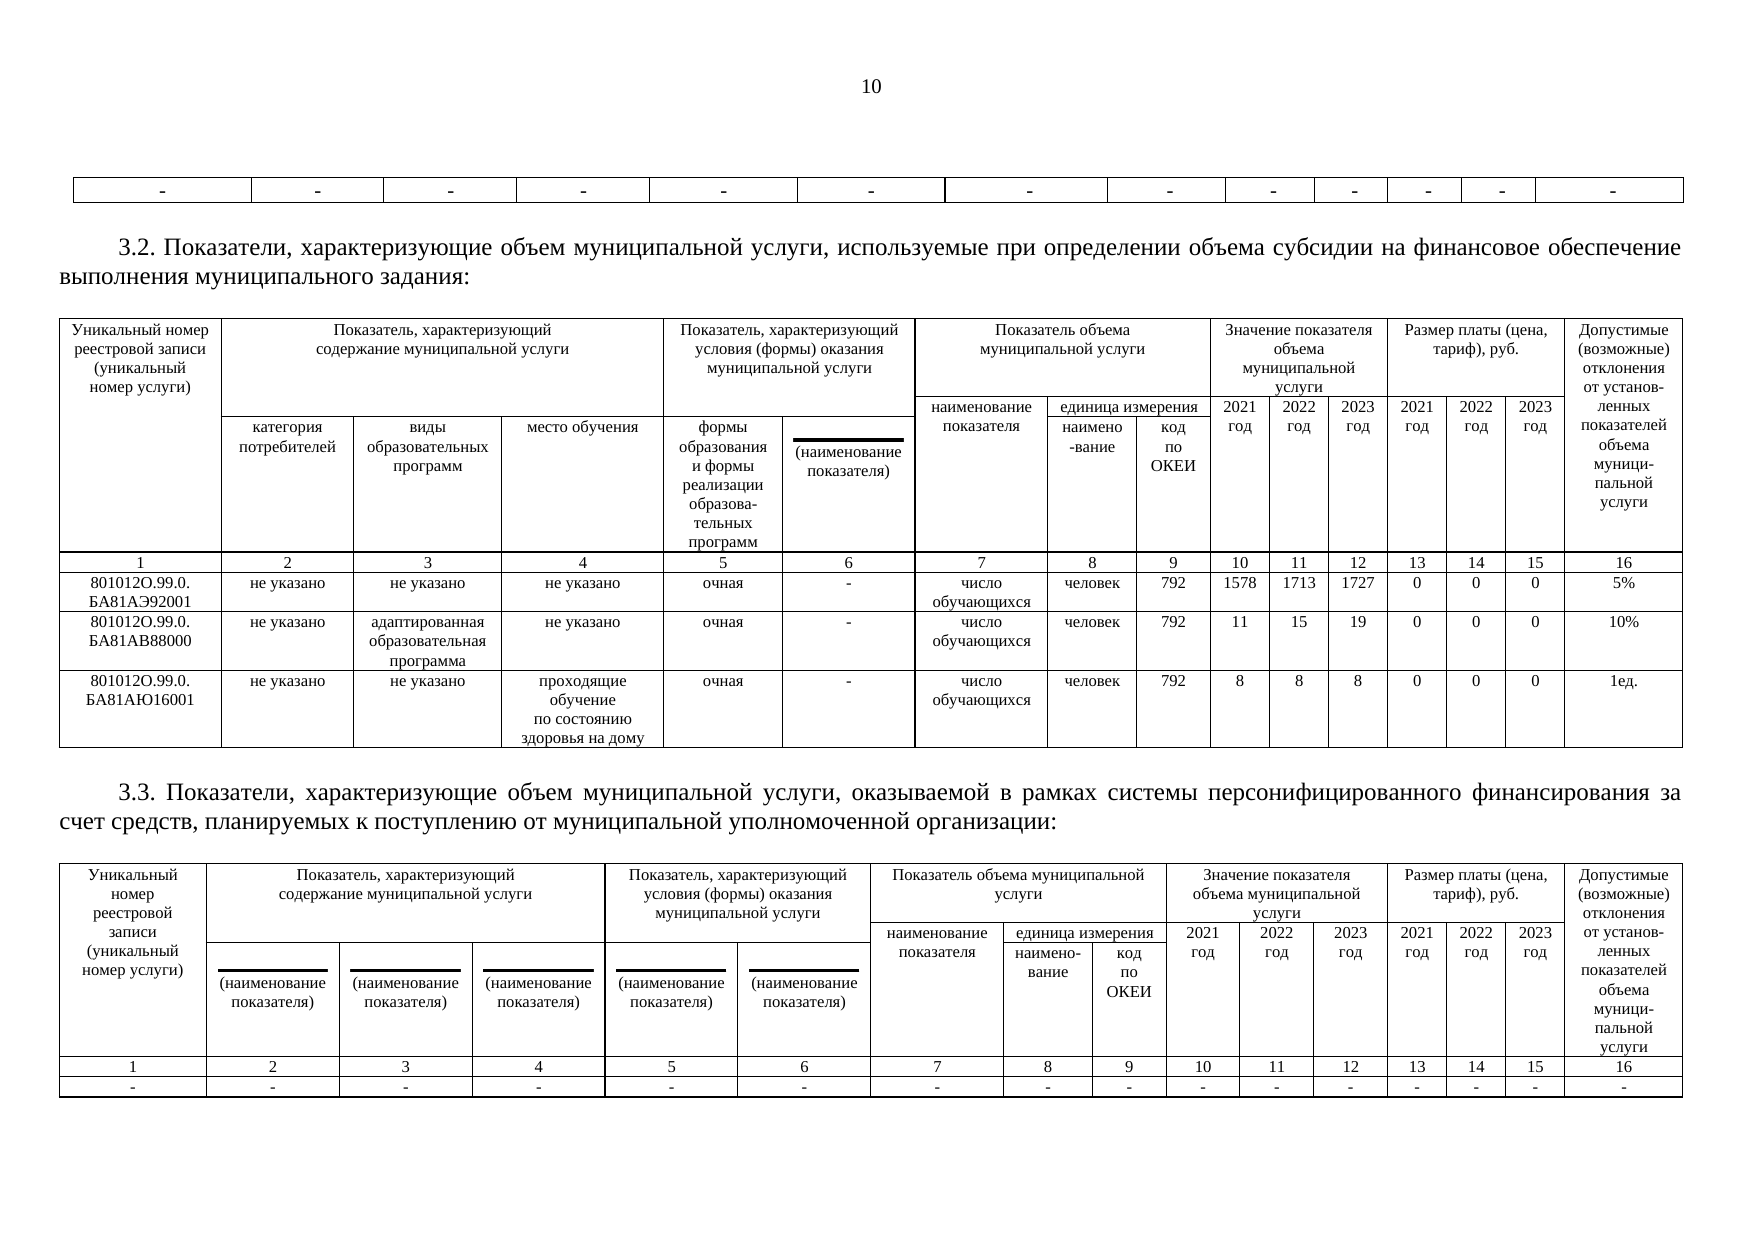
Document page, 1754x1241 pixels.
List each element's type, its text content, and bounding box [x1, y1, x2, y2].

table_cell - [1240, 1077, 1313, 1096]
table_cell 8 [1211, 671, 1269, 747]
table_cell 8 [1048, 553, 1136, 572]
table_cell 801012О.99.0. БА81АВ88000 [60, 612, 221, 669]
table_cell (наименование показателя) [340, 943, 472, 1056]
table_cell 10 [1211, 553, 1269, 572]
table_header Уникальный номер реестровой записи (уникальный номер услуги) [60, 864, 206, 1056]
table_cell - [946, 178, 1107, 202]
table_cell 0 [1447, 671, 1505, 747]
table_cell не указано [354, 671, 501, 747]
table_cell 6 [783, 553, 914, 572]
table_cell - [1314, 1077, 1387, 1096]
table_cell 12 [1329, 553, 1387, 572]
table_cell - [1093, 1077, 1166, 1096]
table_cell 16 [1565, 553, 1682, 572]
table_cell - [473, 1077, 604, 1096]
table_cell 15 [1506, 1057, 1564, 1076]
table_cell - [1506, 1077, 1564, 1096]
table_cell человек [1048, 573, 1136, 611]
table_cell 1727 [1329, 573, 1387, 611]
table_cell число обучающихся [916, 671, 1047, 747]
table_cell 792 [1137, 612, 1210, 669]
table_cell - [1388, 178, 1461, 202]
table_cell - [783, 573, 914, 611]
table_cell 0 [1447, 573, 1505, 611]
table_cell - [517, 178, 649, 202]
table_cell 2023 год [1506, 397, 1564, 551]
table_cell формы образования и формы реализации образова-тельных программ [664, 417, 782, 551]
table_cell - [74, 178, 251, 202]
table_cell (наименование показателя) [207, 943, 339, 1056]
table_cell 5% [1565, 573, 1682, 611]
table_cell 0 [1388, 671, 1446, 747]
table_cell 2021 год [1388, 397, 1446, 551]
table_cell 9 [1093, 1057, 1166, 1076]
table_cell - [738, 1077, 870, 1096]
table_cell - [871, 1077, 1003, 1096]
table_header Показатель, характеризующий содержание муниципальной услуги [222, 319, 663, 416]
table_cell очная [664, 573, 782, 611]
table_cell 2023 год [1506, 923, 1564, 1056]
table_cell 11 [1270, 553, 1328, 572]
table_cell 13 [1388, 553, 1446, 572]
table_cell 1 [60, 1057, 206, 1076]
table_cell - [798, 178, 944, 202]
table_cell 792 [1137, 671, 1210, 747]
table_cell - [252, 178, 383, 202]
table_cell - [340, 1077, 472, 1096]
table_cell 0 [1388, 573, 1446, 611]
table_cell не указано [502, 573, 663, 611]
table_cell очная [664, 671, 782, 747]
table_header Размер платы (цена, тариф), руб. [1388, 319, 1564, 396]
table_cell очная [664, 612, 782, 669]
table_cell 8 [1270, 671, 1328, 747]
table_cell - [1388, 1077, 1446, 1096]
table_cell 2021 год [1211, 397, 1269, 551]
table_header Значение показателя объема муниципальной услуги [1211, 319, 1387, 396]
table_header Показатель, характеризующий условия (формы) оказания муниципальной услуги [664, 319, 914, 416]
table_header Показатель объема муниципальной услуги [916, 319, 1210, 396]
table_cell - [207, 1077, 339, 1096]
table_cell 801012О.99.0. БА81АЮ16001 [60, 671, 221, 747]
table_cell человек [1048, 671, 1136, 747]
table_cell место обучения [502, 417, 663, 551]
table_cell 13 [1388, 1057, 1446, 1076]
table_cell число обучающихся [916, 573, 1047, 611]
table_cell наимено-вание [1048, 417, 1136, 551]
table_cell 11 [1211, 612, 1269, 669]
table_header Допустимые (возможные) отклонения от установ-ленных показателей объема муници-пальной услуги [1565, 319, 1682, 551]
table_cell наимено-вание [1004, 943, 1092, 1056]
table_cell 0 [1506, 671, 1564, 747]
table_cell 10% [1565, 612, 1682, 669]
table_cell 14 [1447, 1057, 1505, 1076]
table_cell - [650, 178, 797, 202]
table_cell единица измерения [1004, 923, 1166, 942]
table_cell - [1167, 1077, 1239, 1096]
table_cell - [1447, 1077, 1505, 1096]
table_header Размер платы (цена, тариф), руб. [1388, 864, 1564, 922]
table_cell 6 [738, 1057, 870, 1076]
table_cell (наименование показателя) [473, 943, 604, 1056]
table_cell проходящие обучение по состоянию здоровья на дому [502, 671, 663, 747]
table_cell - [783, 612, 914, 669]
table_cell 16 [1565, 1057, 1682, 1076]
table_cell 14 [1447, 553, 1505, 572]
table_cell 5 [606, 1057, 737, 1076]
table_cell 3 [354, 553, 501, 572]
text 3.2. Показатели, характеризующие объем муниципальной услуги, используемые при определении объема субсидии на финансовое обеспечение выполнения муниципального задания: [59, 232, 1683, 289]
table_cell - [1565, 1077, 1682, 1096]
table_cell виды образовательных программ [354, 417, 501, 551]
table_cell - [783, 671, 914, 747]
table_cell - [1108, 178, 1225, 202]
table_cell 2 [207, 1057, 339, 1076]
table_cell наименование показателя [871, 923, 1003, 1056]
table_header Показатель объема муниципальной услуги [871, 864, 1166, 922]
table_cell 2022 год [1447, 923, 1505, 1056]
table_cell (наименование показателя) [738, 943, 870, 1056]
table_cell 4 [473, 1057, 604, 1076]
table_cell 5 [664, 553, 782, 572]
table_cell (наименование показателя) [783, 417, 914, 551]
table_cell 2022 год [1270, 397, 1328, 551]
table_cell 15 [1270, 612, 1328, 669]
table_cell (наименование показателя) [606, 943, 737, 1056]
table_cell 7 [871, 1057, 1003, 1076]
table_cell 7 [916, 553, 1047, 572]
table_cell 2021 год [1167, 923, 1239, 1056]
table_cell - [384, 178, 516, 202]
table_cell не указано [222, 573, 353, 611]
text 3.3. Показатели, характеризующие объем муниципальной услуги, оказываемой в рамках системы персонифицированного финансирования за счет средств, планируемых к поступлению от муниципальной уполномоченной организации: [59, 777, 1683, 834]
table_cell 2022 год [1447, 397, 1505, 551]
table_header Допустимые (возможные) отклонения от установ-ленных показателей объема муници-пальной услуги [1565, 864, 1682, 1056]
table_cell 2022 год [1240, 923, 1313, 1056]
table_cell 0 [1506, 612, 1564, 669]
table_cell - [1226, 178, 1314, 202]
table_cell не указано [222, 671, 353, 747]
table_cell код по ОКЕИ [1093, 943, 1166, 1056]
table_cell адаптированная образовательная программа [354, 612, 501, 669]
table_cell 792 [1137, 573, 1210, 611]
table_cell 2023 год [1314, 923, 1387, 1056]
table_cell не указано [354, 573, 501, 611]
table_cell 11 [1240, 1057, 1313, 1076]
table_cell не указано [222, 612, 353, 669]
table_cell единица измерения [1048, 397, 1210, 416]
table_cell 8 [1004, 1057, 1092, 1076]
table_cell 0 [1506, 573, 1564, 611]
table_cell 12 [1314, 1057, 1387, 1076]
table_cell 0 [1388, 612, 1446, 669]
table_header Показатель, характеризующий содержание муниципальной услуги [207, 864, 604, 942]
table_header Показатель, характеризующий условия (формы) оказания муниципальной услуги [606, 864, 870, 942]
table_cell - [606, 1077, 737, 1096]
table_cell 1578 [1211, 573, 1269, 611]
table_header Значение показателя объема муниципальной услуги [1167, 864, 1387, 922]
table_cell 801012О.99.0. БА81АЭ92001 [60, 573, 221, 611]
table_cell 2 [222, 553, 353, 572]
table_cell число обучающихся [916, 612, 1047, 669]
table_cell не указано [502, 612, 663, 669]
table_cell - [1004, 1077, 1092, 1096]
table_cell 9 [1137, 553, 1210, 572]
table_cell 15 [1506, 553, 1564, 572]
table_header Уникальный номер реестровой записи (уникальный номер услуги) [60, 319, 221, 551]
table_cell код по ОКЕИ [1137, 417, 1210, 551]
table_cell 1ед. [1565, 671, 1682, 747]
table_cell - [1536, 178, 1683, 202]
table_cell 1 [60, 553, 221, 572]
table_cell - [1315, 178, 1387, 202]
table_cell 19 [1329, 612, 1387, 669]
table_cell категория потребителей [222, 417, 353, 551]
table_cell 2021 год [1388, 923, 1446, 1056]
table_cell 3 [340, 1057, 472, 1076]
table_cell 10 [1167, 1057, 1239, 1076]
table_cell 0 [1447, 612, 1505, 669]
table_cell 2023 год [1329, 397, 1387, 551]
table_cell - [1462, 178, 1535, 202]
table_cell - [60, 1077, 206, 1096]
table_cell 1713 [1270, 573, 1328, 611]
table_cell человек [1048, 612, 1136, 669]
table_cell 4 [502, 553, 663, 572]
table_cell наименование показателя [916, 397, 1047, 551]
table_cell 8 [1329, 671, 1387, 747]
